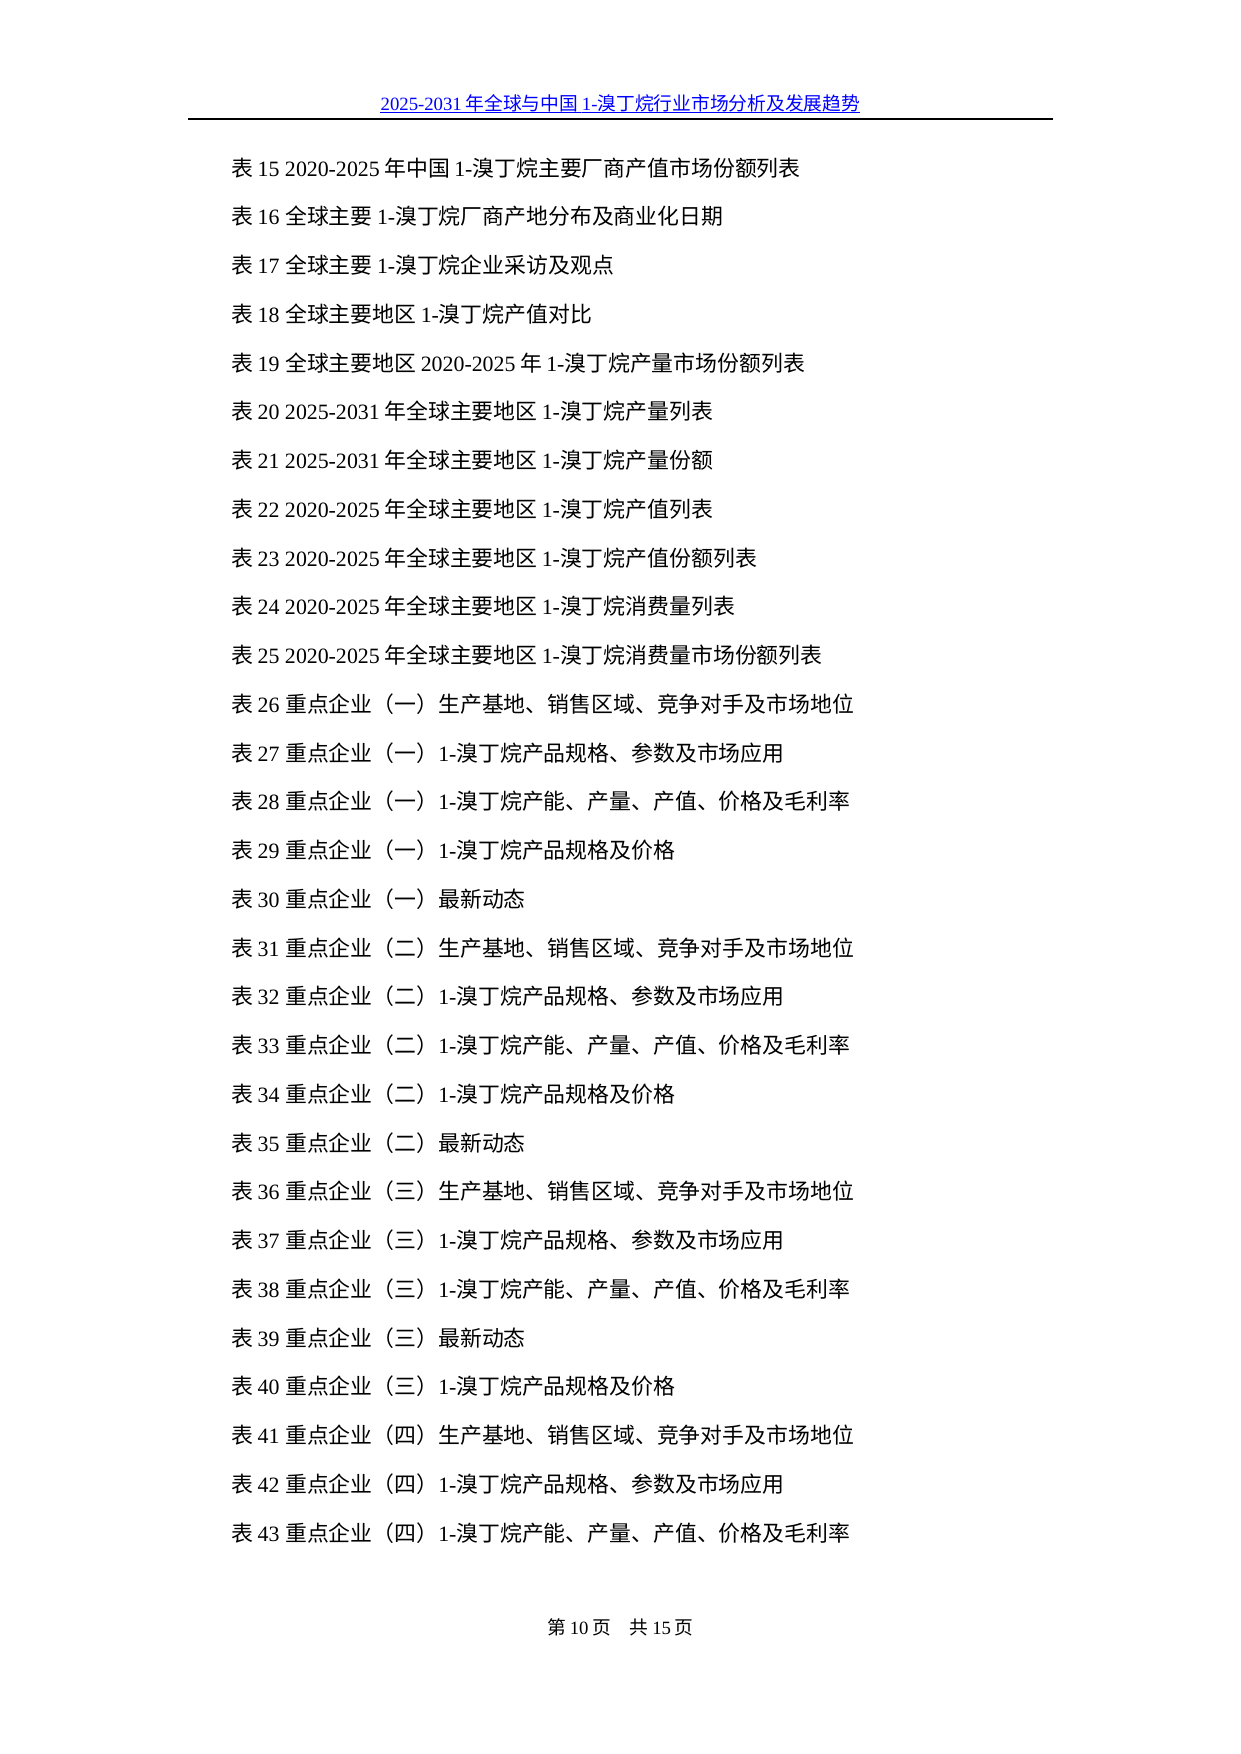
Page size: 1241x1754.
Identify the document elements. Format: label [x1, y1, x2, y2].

text [187, 150, 1053, 1548]
